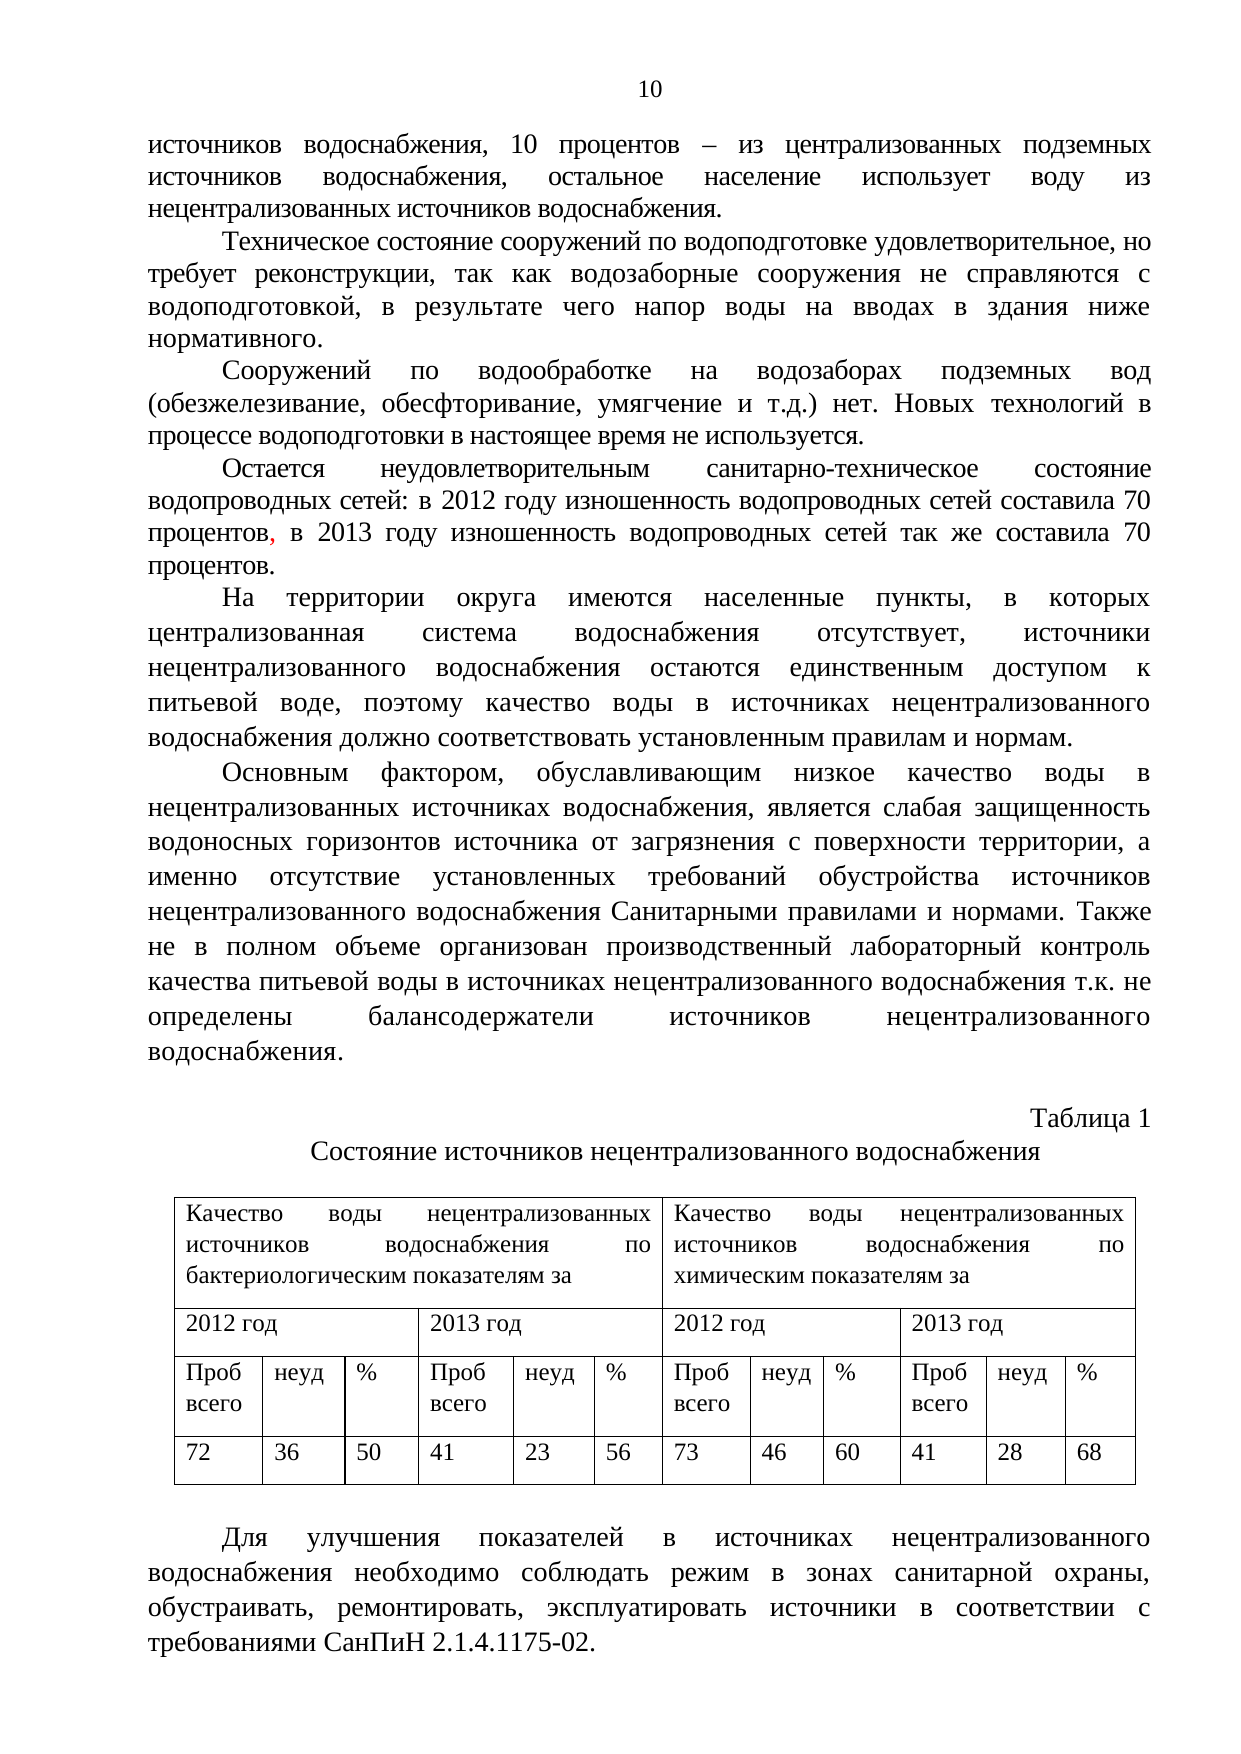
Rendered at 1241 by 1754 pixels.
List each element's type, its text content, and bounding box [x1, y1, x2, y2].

table_cell неуд [751, 1357, 823, 1436]
table_cell 2013 год [419, 1309, 662, 1356]
table_cell % [346, 1357, 418, 1436]
table_cell 56 [595, 1437, 662, 1484]
table_cell 23 [514, 1437, 594, 1484]
text Таблица 1 [200, 1101, 1152, 1133]
table_cell 46 [751, 1437, 823, 1484]
table_cell 2012 год [175, 1309, 418, 1356]
table_cell % [824, 1357, 900, 1436]
text Остается неудовлетворительным санитарно-техническое состояние водопроводных сетей: в 2012 году изношенность водопроводных сетей составила 70 процентов, в 2013 году изношенность водопроводных сетей так же составила 70 процентов. [148, 451, 1152, 580]
table_cell 2013 год [901, 1309, 1135, 1356]
text На территории округа имеются населенные пункты, в которых централизованная система водоснабжения отсутствует, источники нецентрализованного водоснабжения остаются единственным доступом к питьевой воде, поэтому качество воды в источниках нецентрализованного водоснабжения должно соответствовать установленным правилам и нормам. [148, 580, 1152, 752]
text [148, 127, 1152, 224]
text Основным фактором, обуславливающим низкое качество воды в нецентрализованных источниках водоснабжения, является слабая защищенность водоносных горизонтов источника от загрязнения с поверхности территории, а именно отсутствие установленных требований обустройства источников нецентрализованного водоснабжения Санитарными правилами и нормами. Также не в полном объеме организован производственный лабораторный контроль качества питьевой воды в источниках нецентрализованного водоснабжения т.к. не определены балансодержатели источников нецентрализованного водоснабжения. [148, 755, 1152, 1066]
table_cell 28 [987, 1437, 1065, 1484]
table_cell неуд [987, 1357, 1065, 1436]
table_cell Проб всего [419, 1357, 513, 1436]
table_cell 41 [901, 1437, 986, 1484]
table_cell % [595, 1357, 662, 1436]
table_cell 2012 год [663, 1309, 900, 1356]
table_cell 72 [175, 1437, 262, 1484]
table_header Качество воды нецентрализованных источников водоснабжения по бактериологическим показателям за [175, 1198, 662, 1307]
table_cell 50 [346, 1437, 418, 1484]
text Техническое состояние сооружений по водоподготовке удовлетворительное, но требует реконструкции, так как водозаборные сооружения не справляются с водоподготовкой, в результате чего напор воды на вводах в здания ниже нормативного. [148, 224, 1152, 353]
table_cell Проб всего [901, 1357, 986, 1436]
table_cell Проб всего [663, 1357, 750, 1436]
table_cell 60 [824, 1437, 900, 1484]
text Сооружений по водообработке на водозаборах подземных вод (обезжелезивание, обесфторивание, умягчение и т.д.) нет. Новых технологий в процессе водоподготовки в настоящее время не используется. [148, 353, 1152, 451]
table_cell неуд [514, 1357, 594, 1436]
table_cell Проб всего [175, 1357, 262, 1436]
table_cell 73 [663, 1437, 750, 1484]
table_cell 41 [419, 1437, 513, 1484]
text Для улучшения показателей в источниках нецентрализованного водоснабжения необходимо соблюдать режим в зонах санитарной охраны, обустраивать, ремонтировать, эксплуатировать источники в соответствии с требованиями СанПиН 2.1.4.1175-02. [148, 1520, 1152, 1657]
table_cell 68 [1066, 1437, 1135, 1484]
text Состояние источников нецентрализованного водоснабжения [200, 1133, 1152, 1166]
table_cell неуд [263, 1357, 344, 1436]
table_cell 36 [263, 1437, 344, 1484]
table_header Качество воды нецентрализованных источников водоснабжения по химическим показателям за [663, 1198, 1135, 1307]
table_cell % [1066, 1357, 1135, 1436]
